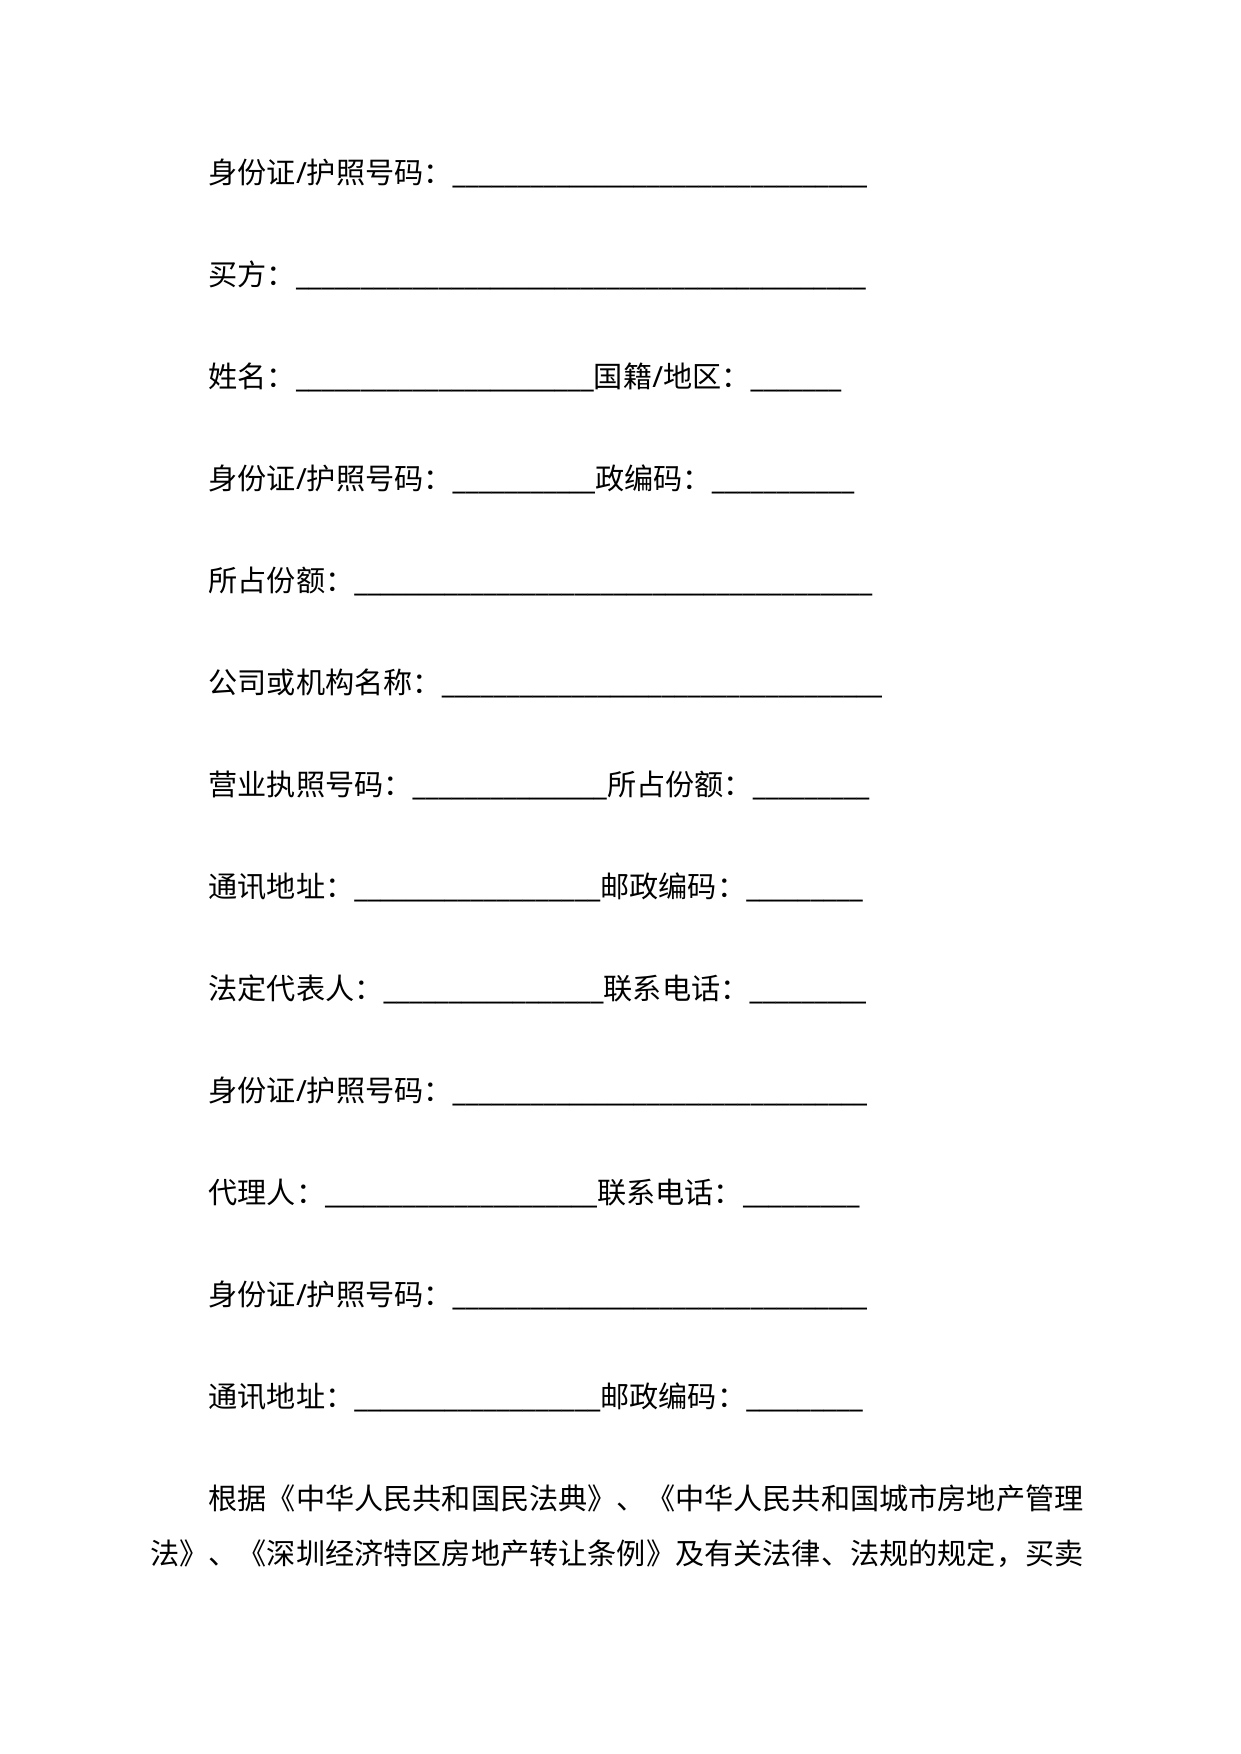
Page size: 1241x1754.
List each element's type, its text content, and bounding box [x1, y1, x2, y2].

text 身份证/护照号码：________________________________ [150, 1272, 1090, 1314]
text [150, 1476, 1090, 1573]
text 身份证/护照号码：___________政编码：___________ [150, 456, 1090, 498]
text 身份证/护照号码：________________________________ [150, 150, 1090, 192]
text 所占份额：________________________________________ [150, 558, 1090, 600]
text 法定代表人：_________________联系电话：_________ [150, 966, 1090, 1008]
text 代理人：_____________________联系电话：_________ [150, 1170, 1090, 1212]
text 通讯地址：___________________邮政编码：_________ [150, 1374, 1090, 1416]
text 姓名：_______________________国籍/地区：_______ [150, 354, 1090, 396]
text 买方：____________________________________________ [150, 252, 1090, 294]
text 公司或机构名称：__________________________________ [150, 660, 1090, 702]
text 身份证/护照号码：________________________________ [150, 1068, 1090, 1110]
text 营业执照号码：_______________所占份额：_________ [150, 762, 1090, 804]
text 通讯地址：___________________邮政编码：_________ [150, 864, 1090, 906]
